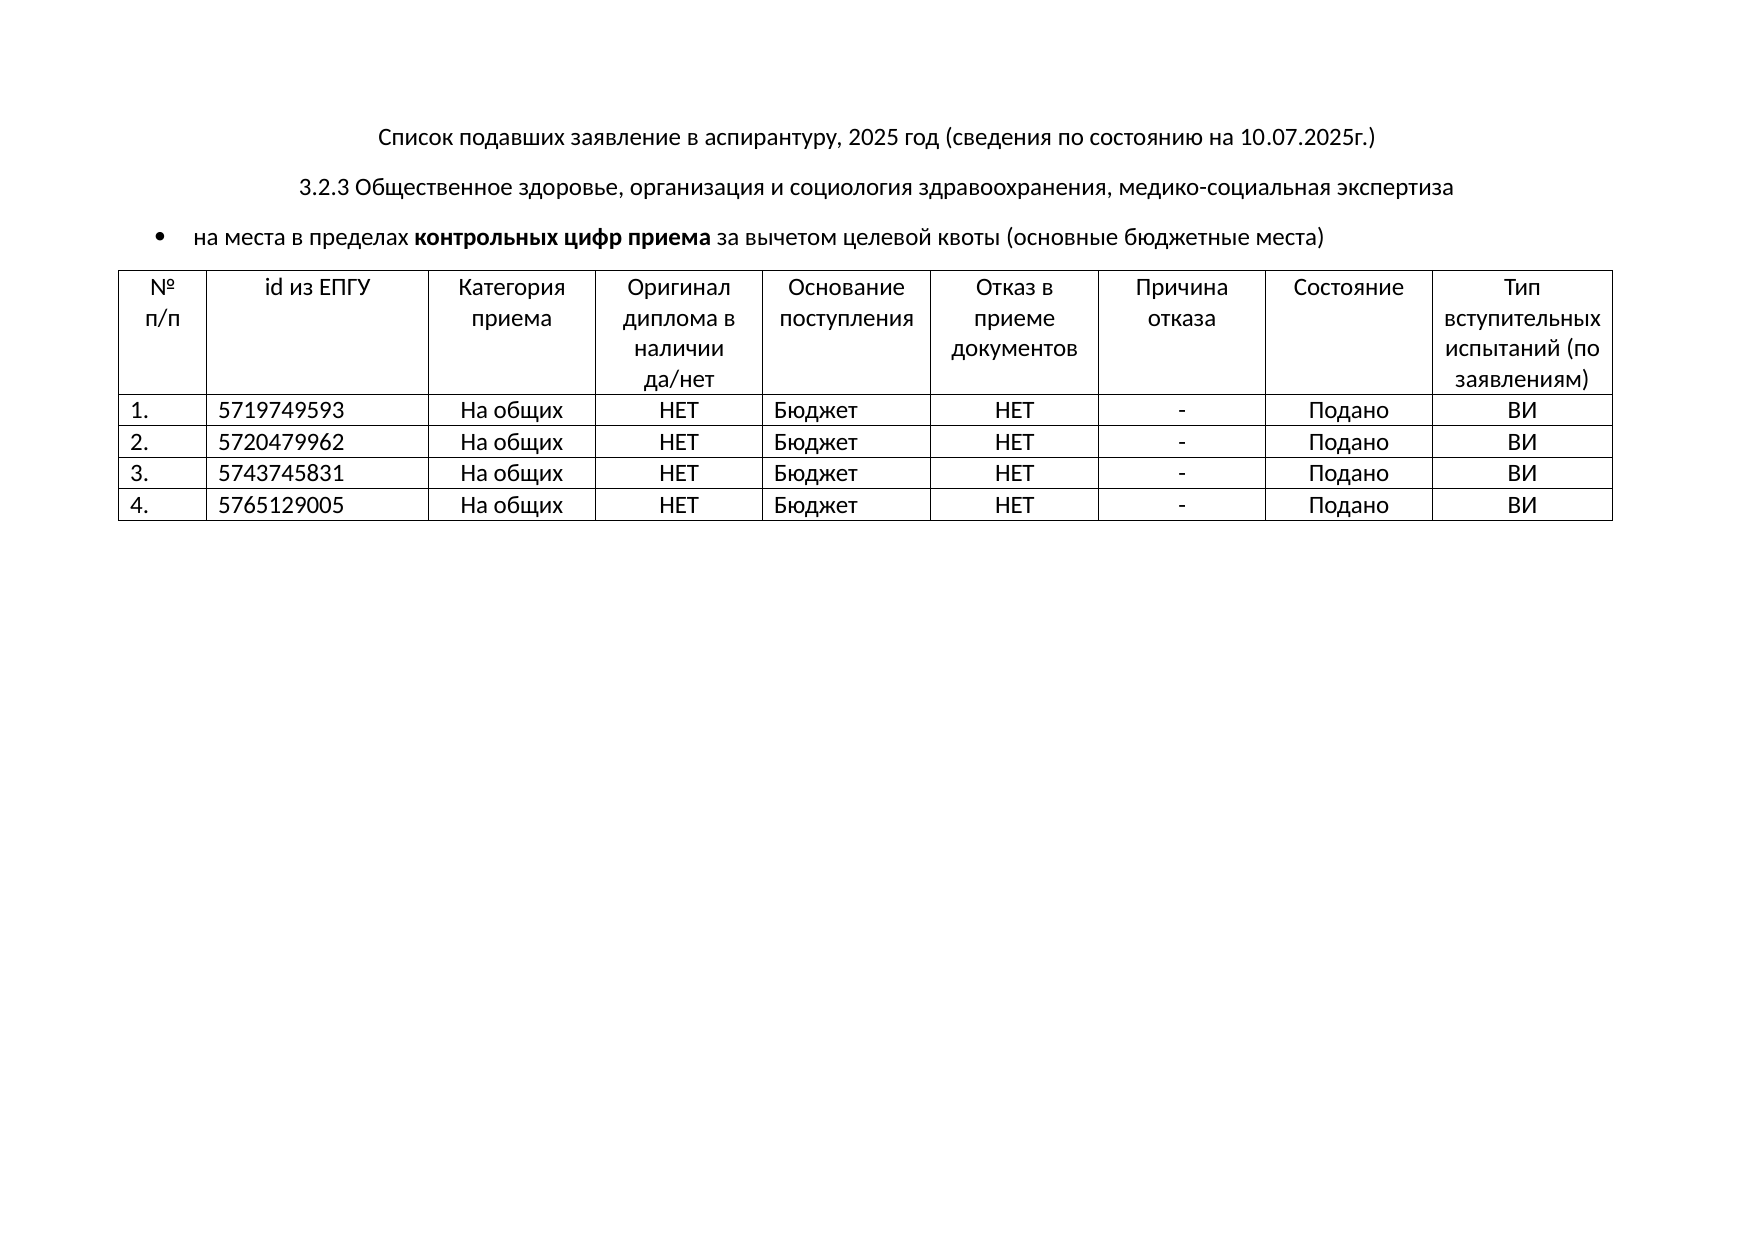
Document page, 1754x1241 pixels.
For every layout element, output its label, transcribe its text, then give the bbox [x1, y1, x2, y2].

table_cell Бюджет [763, 489, 930, 520]
table_cell 5720479962 [207, 426, 428, 457]
table_cell Подано [1266, 489, 1432, 520]
table_cell ВИ [1433, 489, 1612, 520]
table_cell На общих [429, 426, 595, 457]
table_cell Подано [1266, 458, 1432, 488]
table_cell НЕТ [931, 426, 1098, 457]
table_cell - [1099, 458, 1265, 488]
table_cell - [1099, 395, 1265, 425]
table_cell Подано [1266, 426, 1432, 457]
table_cell 5719749593 [207, 395, 428, 425]
table_cell ВИ [1433, 458, 1612, 488]
table_cell НЕТ [596, 489, 762, 520]
table_header Оригинал диплома в наличии да/нет [596, 271, 762, 393]
table_header Причина отказа [1099, 271, 1265, 393]
table_cell НЕТ [596, 395, 762, 425]
table_cell 2. [119, 426, 206, 457]
table_header № п/п [119, 271, 206, 393]
table_cell На общих [429, 489, 595, 520]
table_cell Бюджет [763, 395, 930, 425]
table_header Отказ в приеме документов [931, 271, 1098, 393]
table_cell - [1099, 489, 1265, 520]
table_cell На общих [429, 395, 595, 425]
table_cell Бюджет [763, 426, 930, 457]
text 3.2.3 Общественное здоровье, организация и социология здравоохранения, медико-социальная экспертиза [118, 171, 1636, 202]
table_cell ВИ [1433, 426, 1612, 457]
table_cell На общих [429, 458, 595, 488]
table_cell 5765129005 [207, 489, 428, 520]
table_header Тип вступительных испытаний (по заявлениям) [1433, 271, 1612, 393]
table_cell - [1099, 426, 1265, 457]
table_cell НЕТ [596, 458, 762, 488]
text Список подавших заявление в аспирантуру, 2025 год (сведения по состоянию на 10.07.2025г.) [118, 122, 1636, 152]
table_cell ВИ [1433, 395, 1612, 425]
table_cell НЕТ [931, 458, 1098, 488]
table_cell НЕТ [931, 395, 1098, 425]
table_cell Подано [1266, 395, 1432, 425]
table_cell 3. [119, 458, 206, 488]
table_cell НЕТ [931, 489, 1098, 520]
list на места в пределах контрольных цифр приема за вычетом целевой квоты (основные бюджетные места) [156, 221, 1636, 251]
table_header Основание поступления [763, 271, 930, 393]
table_header Состояние [1266, 271, 1432, 393]
table_header id из ЕПГУ [207, 271, 428, 393]
table_cell 5743745831 [207, 458, 428, 488]
table_cell НЕТ [596, 426, 762, 457]
table_cell Бюджет [763, 458, 930, 488]
table_header Категория приема [429, 271, 595, 393]
table_cell 4. [119, 489, 206, 520]
table_cell 1. [119, 395, 206, 425]
